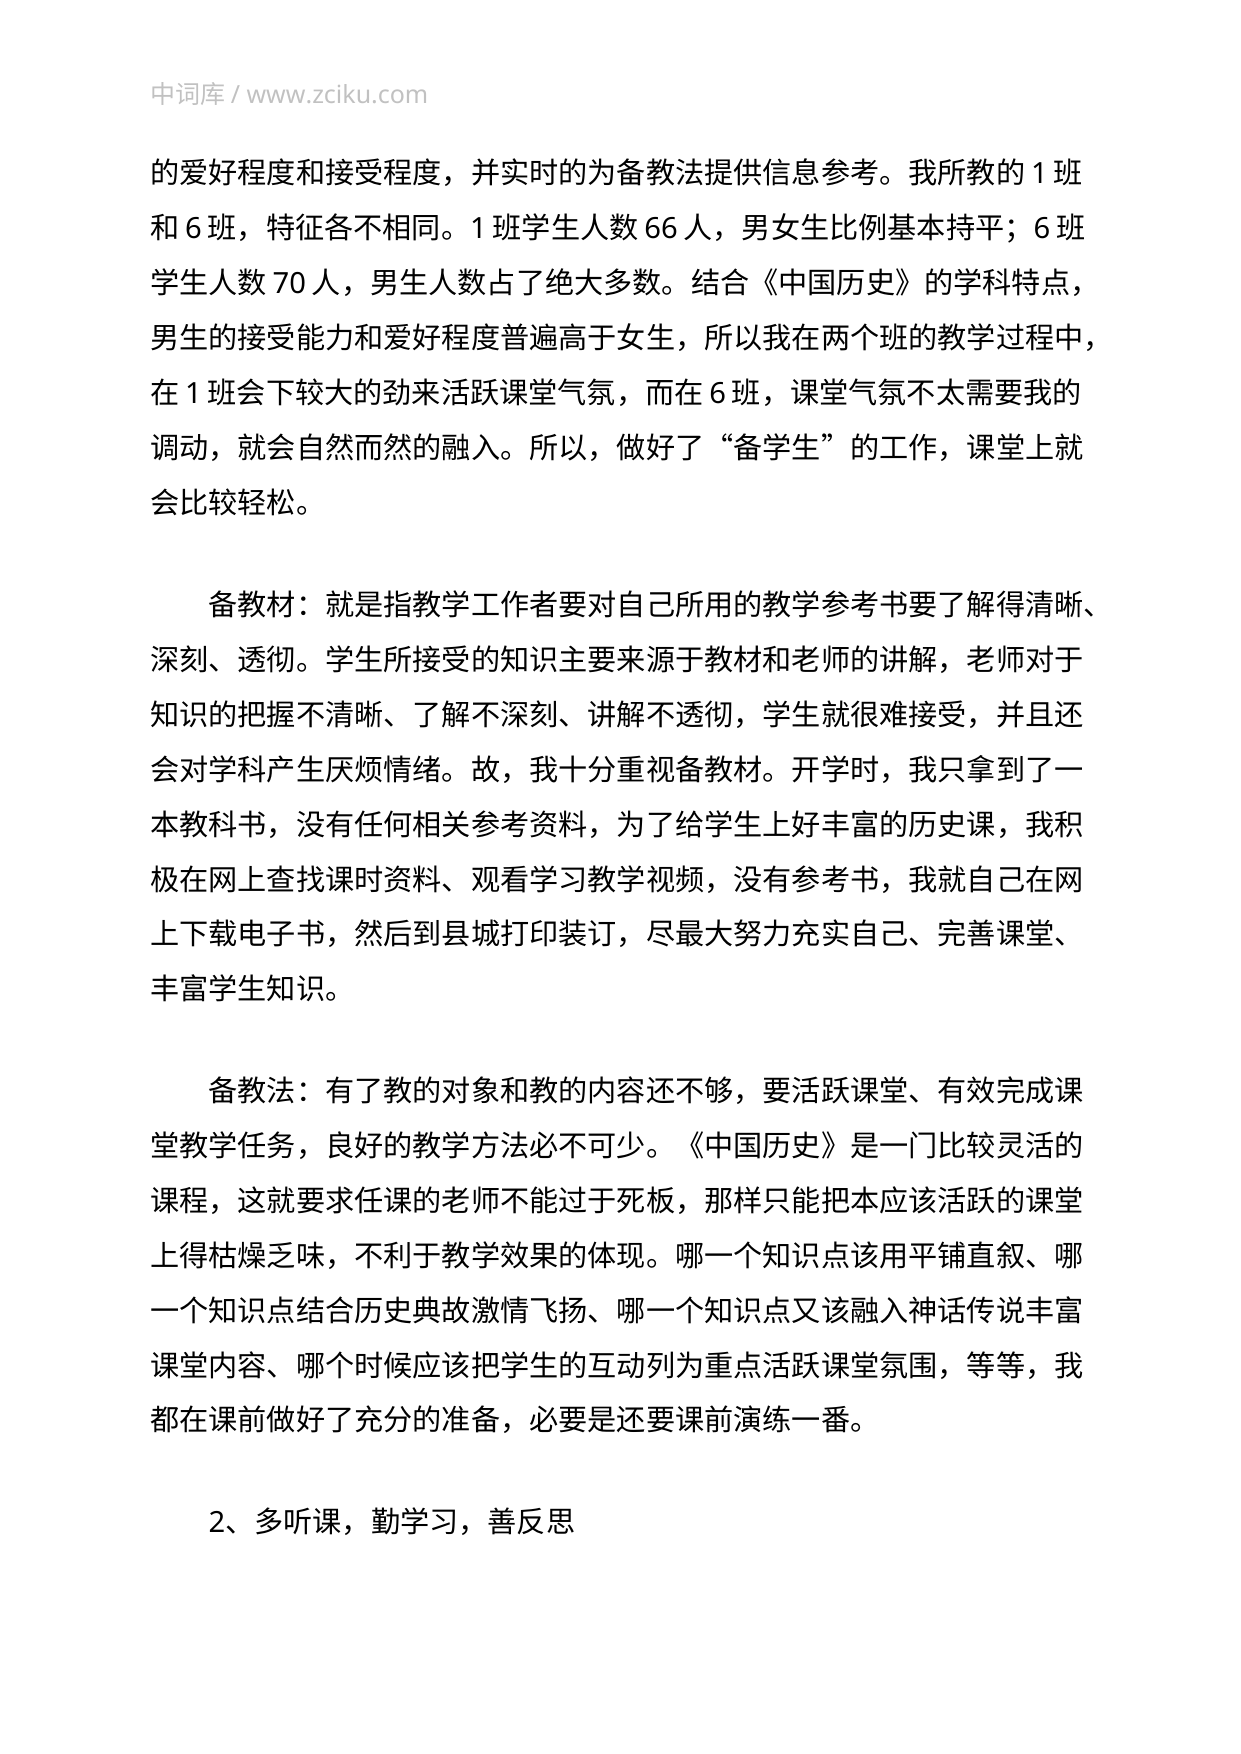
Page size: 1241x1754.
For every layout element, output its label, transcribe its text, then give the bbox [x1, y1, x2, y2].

text 备教材：就是指教学工作者要对自己所用的教学参考书要了解得清晰、深刻、透彻。学生所接受的知识主要来源于教材和老师的讲解，老师对于知识的把握不清晰、了解不深刻、讲解不透彻，学生就很难接受，并且还会对学科产生厌烦情绪。故，我十分重视备教材。开学时，我只拿到了一本教科书，没有任何相关参考资料，为了给学生上好丰富的历史课，我积极在网上查找课时资料、观看学习教学视频，没有参考书，我就自己在网上下载电子书，然后到县城打印装订，尽最大努力充实自己、完善课堂、丰富学生知识。 [150, 582, 1090, 1008]
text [150, 150, 1090, 522]
text 备教法：有了教的对象和教的内容还不够，要活跃课堂、有效完成课堂教学任务，良好的教学方法必不可少。《中国历史》是一门比较灵活的课程，这就要求任课的老师不能过于死板，那样只能把本应该活跃的课堂上得枯燥乏味，不利于教学效果的体现。哪一个知识点该用平铺直叙、哪一个知识点结合历史典故激情飞扬、哪一个知识点又该融入神话传说丰富课堂内容、哪个时候应该把学生的互动列为重点活跃课堂氛围，等等，我都在课前做好了充分的准备，必要是还要课前演练一番。 [150, 1068, 1090, 1439]
text 2、多听课，勤学习，善反思 [150, 1499, 1090, 1541]
